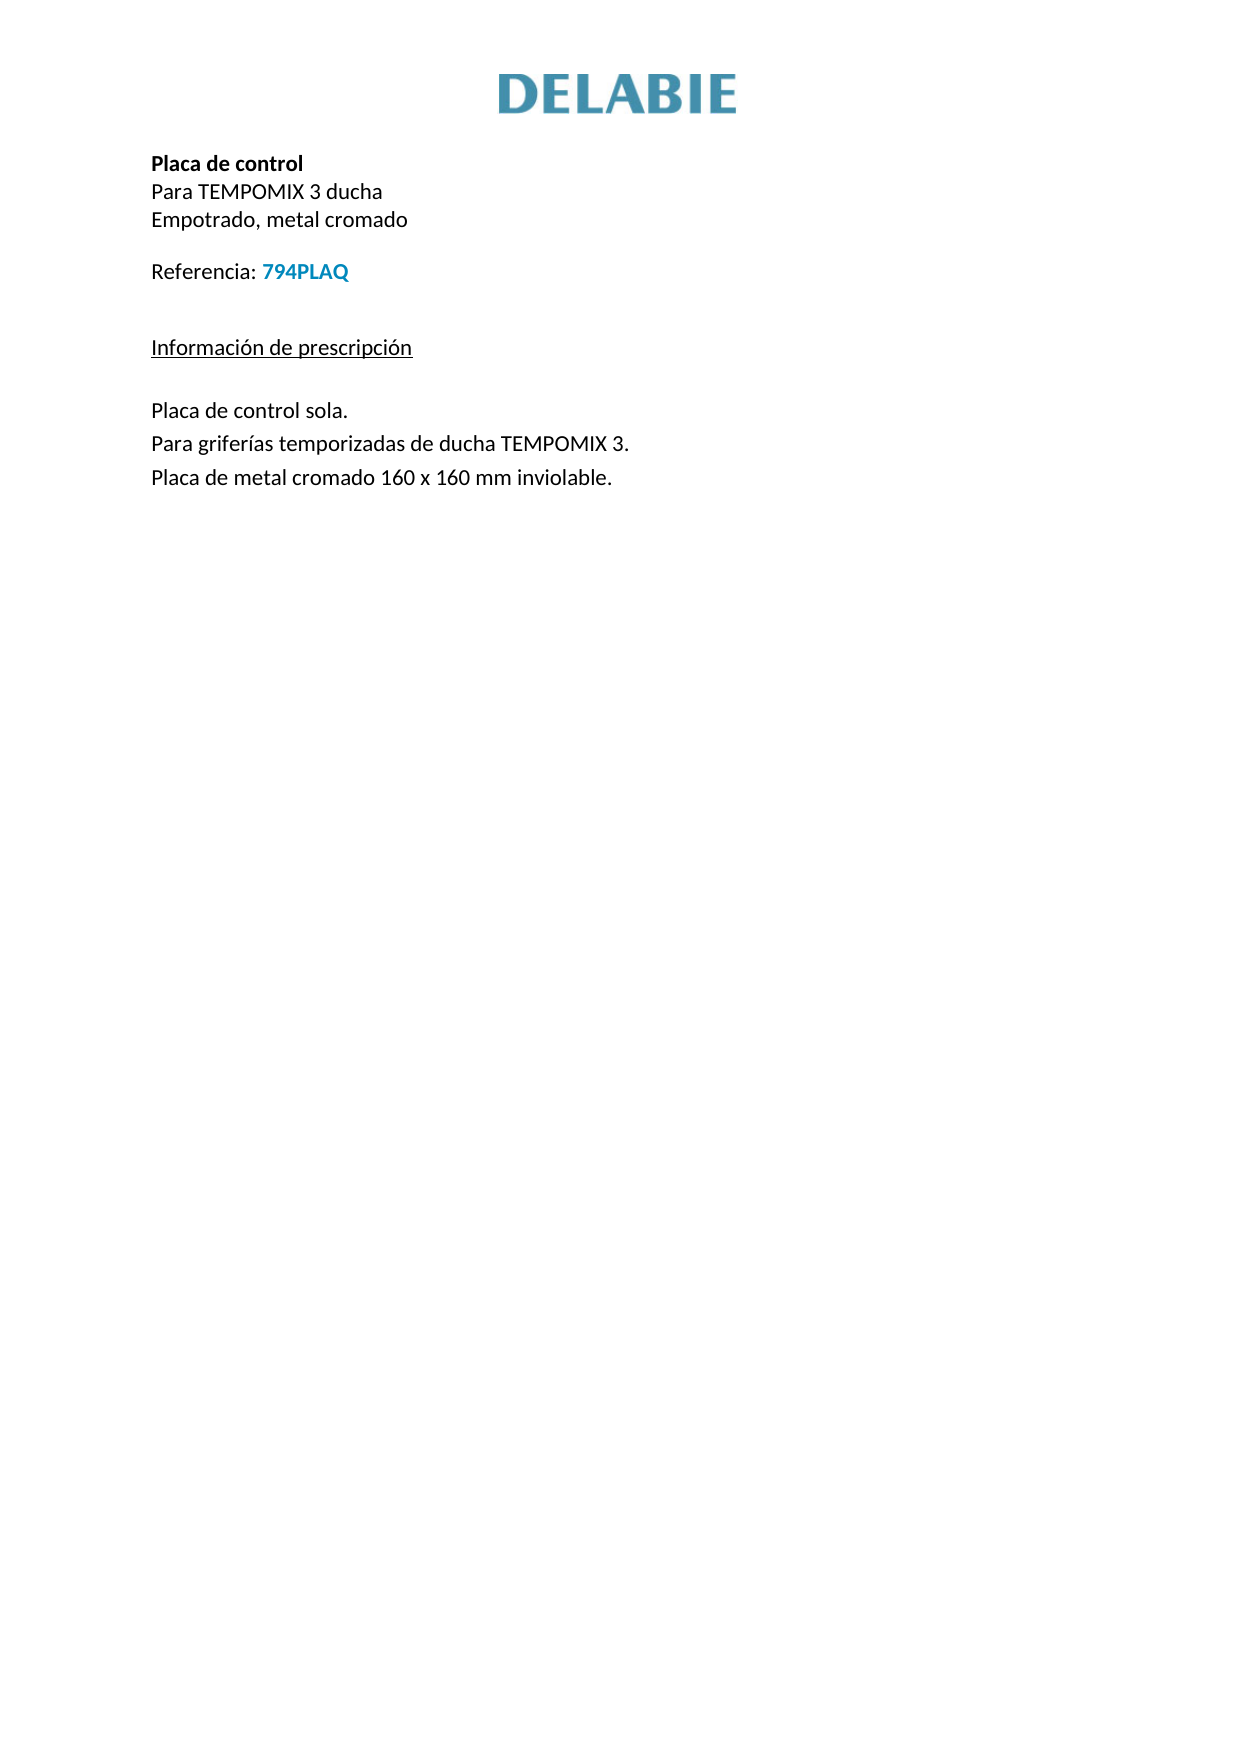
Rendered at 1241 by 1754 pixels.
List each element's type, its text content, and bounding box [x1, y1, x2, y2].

picture [497, 74, 738, 114]
text Información de prescripción [151, 333, 1084, 361]
text Placa de control [151, 149, 1084, 177]
text Placa de metal cromado 160 x 160 mm inviolable. [151, 463, 1084, 491]
text Referencia: 794PLAQ [151, 257, 1084, 285]
text Para griferías temporizadas de ducha TEMPOMIX 3. [151, 429, 1084, 458]
text Para TEMPOMIX 3 ducha [151, 177, 1084, 205]
text Empotrado, metal cromado [151, 205, 1084, 233]
text Placa de control sola. [151, 396, 1084, 424]
